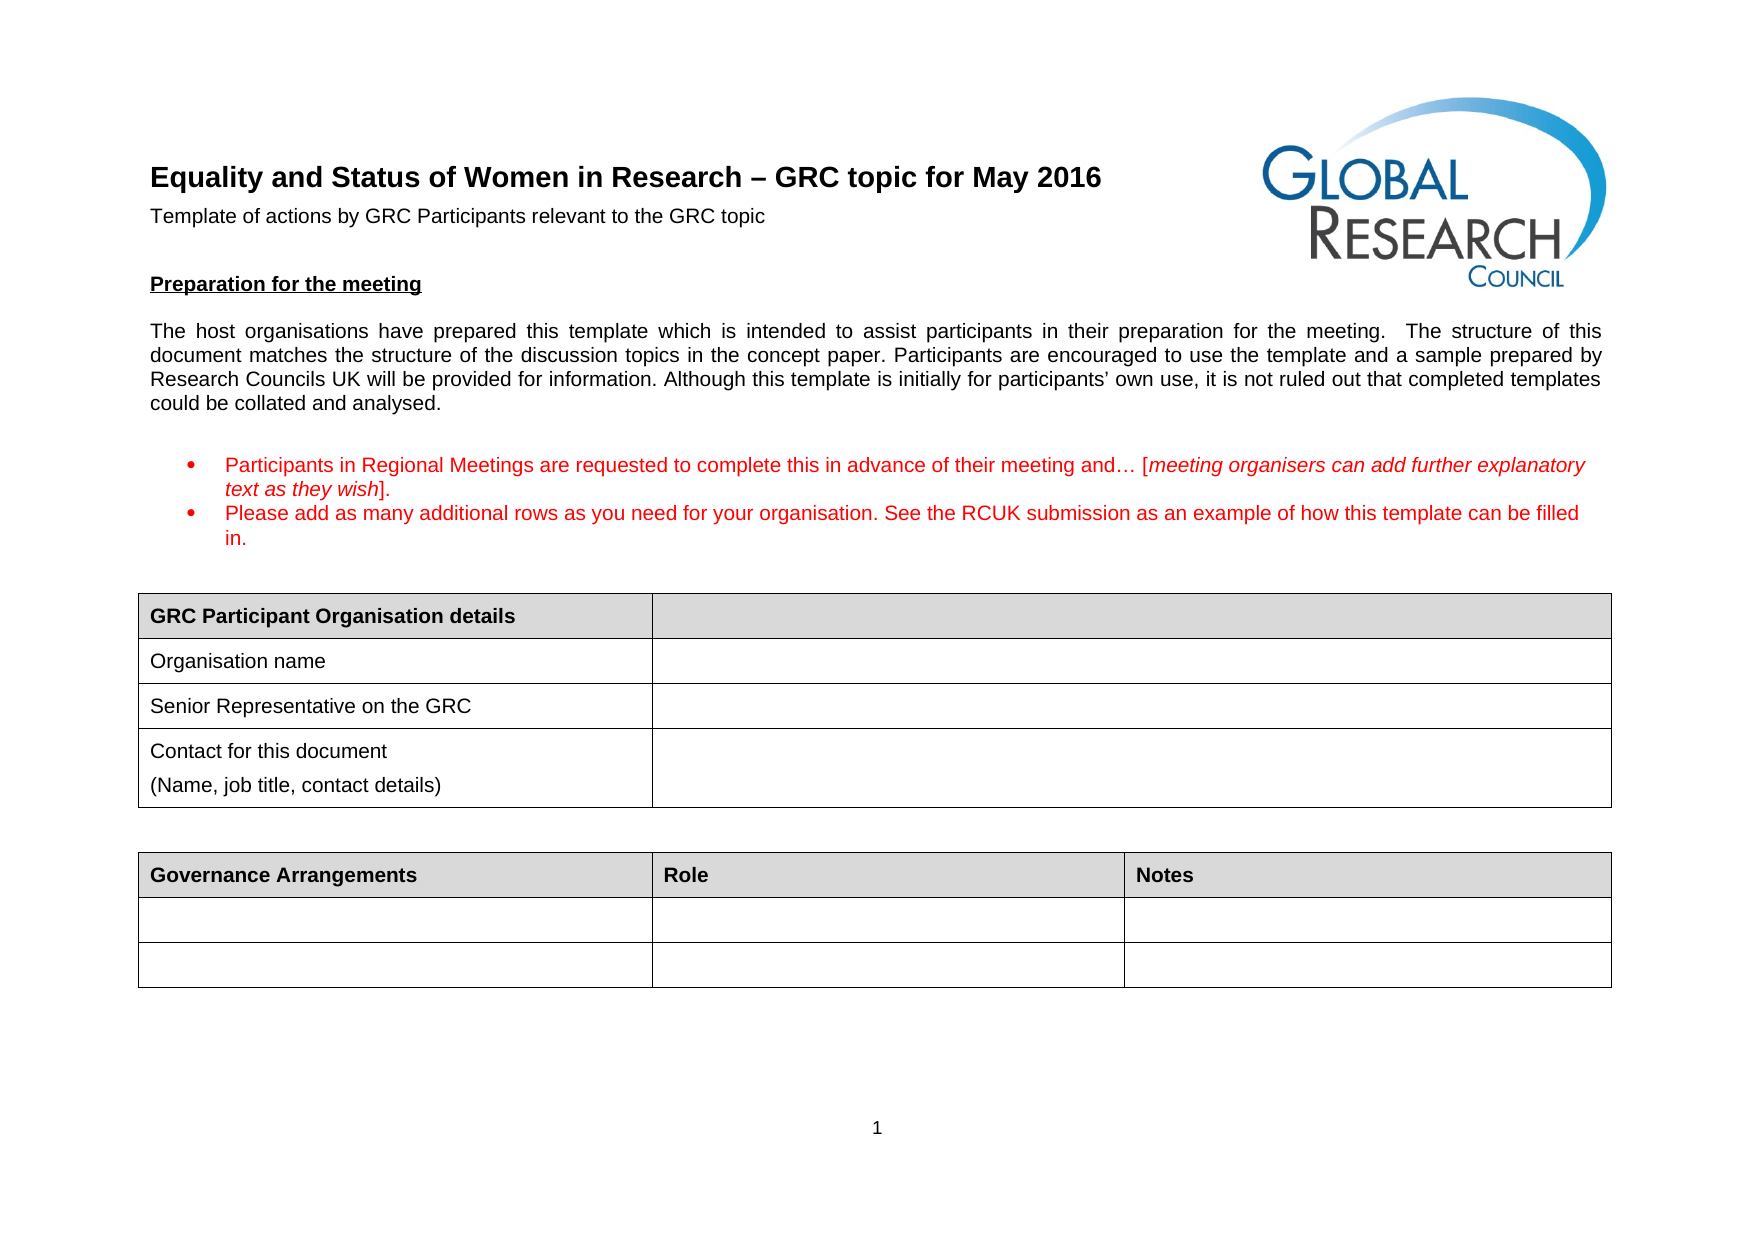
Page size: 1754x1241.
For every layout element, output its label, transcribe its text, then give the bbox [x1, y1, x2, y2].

table_cell [139, 898, 652, 942]
table_header GRC Participant Organisation details [139, 594, 652, 638]
table_cell [139, 943, 652, 987]
table_cell Organisation name [139, 639, 652, 683]
text Preparation for the meeting [150, 271, 1604, 295]
table_cell Senior Representative on the GRC [139, 684, 652, 728]
table_cell [653, 943, 1124, 987]
table_cell Contact for this document (Name, job title, contact details) [139, 729, 652, 807]
table_header Governance Arrangements [139, 853, 652, 897]
table_cell [1125, 898, 1611, 942]
table_cell [653, 729, 1611, 807]
picture [1261, 93, 1609, 289]
table_cell [1125, 943, 1611, 987]
table_cell [653, 639, 1611, 683]
text The host organisations have prepared this template which is intended to assist participants in their preparation for the meeting. The structure of this document matches the structure of the discussion topics in the concept paper. Participants are encouraged to use the template and a sample prepared by Research Councils UK will be provided for information. Although this template is initially for participants’ own use, it is not ruled out that completed templates could be collated and analysed. [150, 319, 1604, 415]
text Equality and Status of Women in Research – GRC topic for May 2016 [150, 160, 1261, 193]
table_header Notes [1125, 853, 1611, 897]
list Please add as many additional rows as you need for your organisation. See the RCUK submission as an example of how this template can be filled in. [187, 501, 1604, 549]
table_header Role [653, 853, 1124, 897]
text Template of actions by GRC Participants relevant to the GRC topic [150, 203, 1261, 227]
table_header [653, 594, 1611, 638]
table_cell [653, 898, 1124, 942]
table_cell [653, 684, 1611, 728]
list Participants in Regional Meetings are requested to complete this in advance of their meeting and… [meeting organisers can add further explanatory text as they wish]. [187, 453, 1604, 501]
